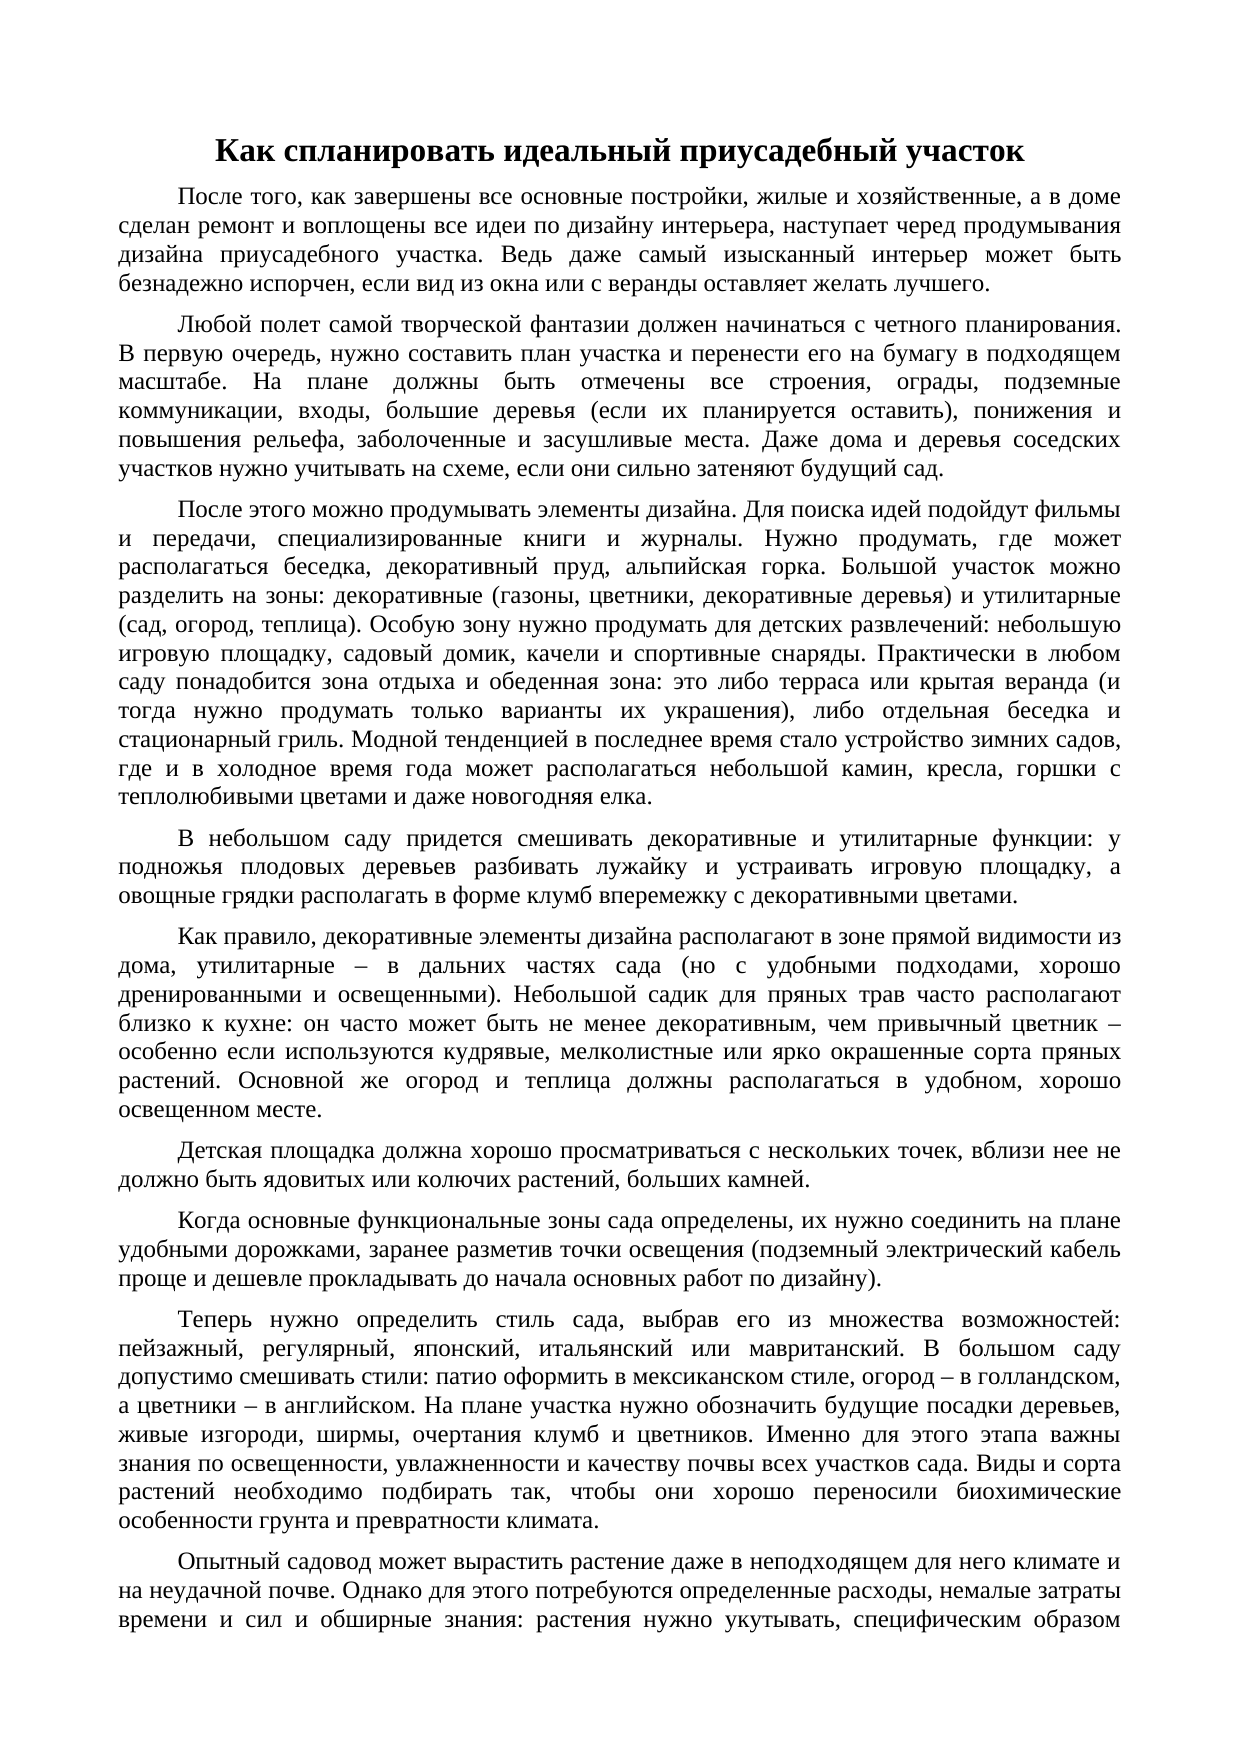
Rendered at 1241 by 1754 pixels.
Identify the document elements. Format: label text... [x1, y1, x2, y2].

text После того, как завершены все основные постройки, жилые и хозяйственные, а в доме сделан ремонт и воплощены все идеи по дизайну интерьера, наступает черед продумывания дизайна приусадебного участка. Ведь даже самый изысканный интерьер может быть безнадежно испорчен, если вид из окна или с веранды оставляет желать лучшего. [118, 181, 1122, 296]
text После этого можно продумывать элементы дизайна. Для поиска идей подойдут фильмы и передачи, специализированные книги и журналы. Нужно продумать, где может располагаться беседка, декоративный пруд, альпийская горка. Большой участок можно разделить на зоны: декоративные (газоны, цветники, декоративные деревья) и утилитарные (сад, огород, теплица). Особую зону нужно продумать для детских развлечений: небольшую игровую площадку, садовый домик, качели и спортивные снаряды. Практически в любом саду понадобится зона отдыха и обеденная зона: это либо терраса или крытая веранда (и тогда нужно продумать только варианты их украшения), либо отдельная беседка и стационарный гриль. Модной тенденцией в последнее время стало устройство зимних садов, где и в холодное время года может располагаться небольшой камин, кресла, горшки с теплолюбивыми цветами и даже новогодняя елка. [118, 494, 1122, 810]
text Как спланировать идеальный приусадебный участок [118, 131, 1122, 169]
text Как правило, декоративные элементы дизайна располагают в зоне прямой видимости из дома, утилитарные – в дальних частях сада (но с удобными подходами, хорошо дренированными и освещенными). Небольшой садик для пряных трав часто располагают близко к кухне: он часто может быть не менее декоративным, чем привычный цветник – особенно если используются кудрявые, мелколистные или ярко окрашенные сорта пряных растений. Основной же огород и теплица должны располагаться в удобном, хорошо освещенном месте. [118, 921, 1122, 1123]
text В небольшом саду придется смешивать декоративные и утилитарные функции: у подножья плодовых деревьев разбивать лужайку и устраивать игровую площадку, а овощные грядки располагать в форме клумб вперемежку с декоративными цветами. [118, 823, 1122, 909]
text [118, 1546, 1122, 1633]
text Любой полет самой творческой фантазии должен начинаться с четного планирования. В первую очередь, нужно составить план участка и перенести его на бумагу в подходящем масштабе. На плане должны быть отмечены все строения, ограды, подземные коммуникации, входы, большие деревья (если их планируется оставить), понижения и повышения рельефа, заболоченные и засушливые места. Даже дома и деревья соседских участков нужно учитывать на схеме, если они сильно затеняют будущий сад. [118, 309, 1122, 481]
text Когда основные функциональные зоны сада определены, их нужно соединить на плане удобными дорожками, заранее разметив точки освещения (подземный электрический кабель проще и дешевле прокладывать до начала основных работ по дизайну). [118, 1205, 1122, 1291]
text Теперь нужно определить стиль сада, выбрав его из множества возможностей: пейзажный, регулярный, японский, итальянский или мавританский. В большом саду допустимо смешивать стили: патио оформить в мексиканском стиле, огород – в голландском, а цветники – в английском. На плане участка нужно обозначить будущие посадки деревьев, живые изгороди, ширмы, очертания клумб и цветников. Именно для этого этапа важны знания по освещенности, увлажненности и качеству почвы всех участков сада. Виды и сорта растений необходимо подбирать так, чтобы они хорошо переносили биохимические особенности грунта и превратности климата. [118, 1304, 1122, 1534]
text Детская площадка должна хорошо просматриваться с нескольких точек, вблизи нее не должно быть ядовитых или колючих растений, больших камней. [118, 1135, 1122, 1193]
